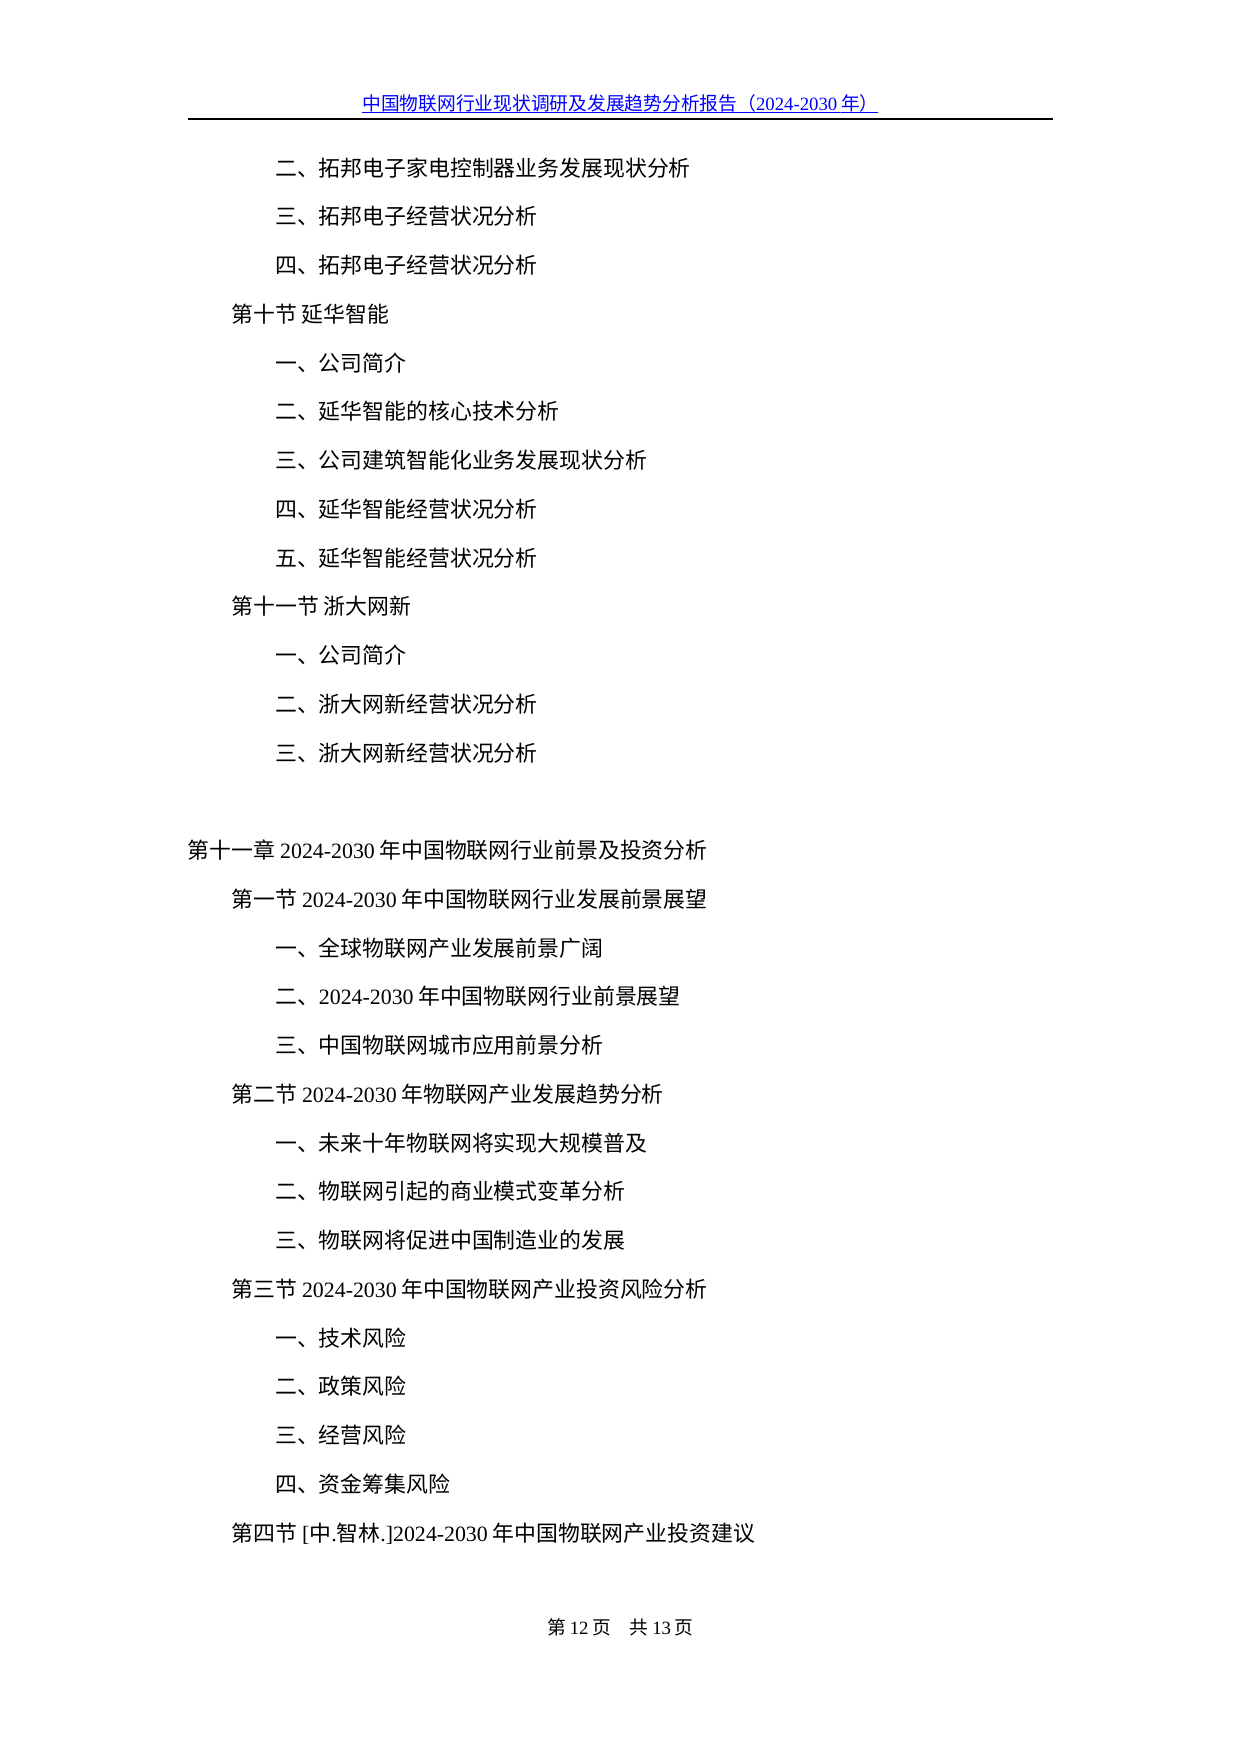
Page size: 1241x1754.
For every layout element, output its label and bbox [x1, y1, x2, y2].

text [187, 150, 1053, 1548]
